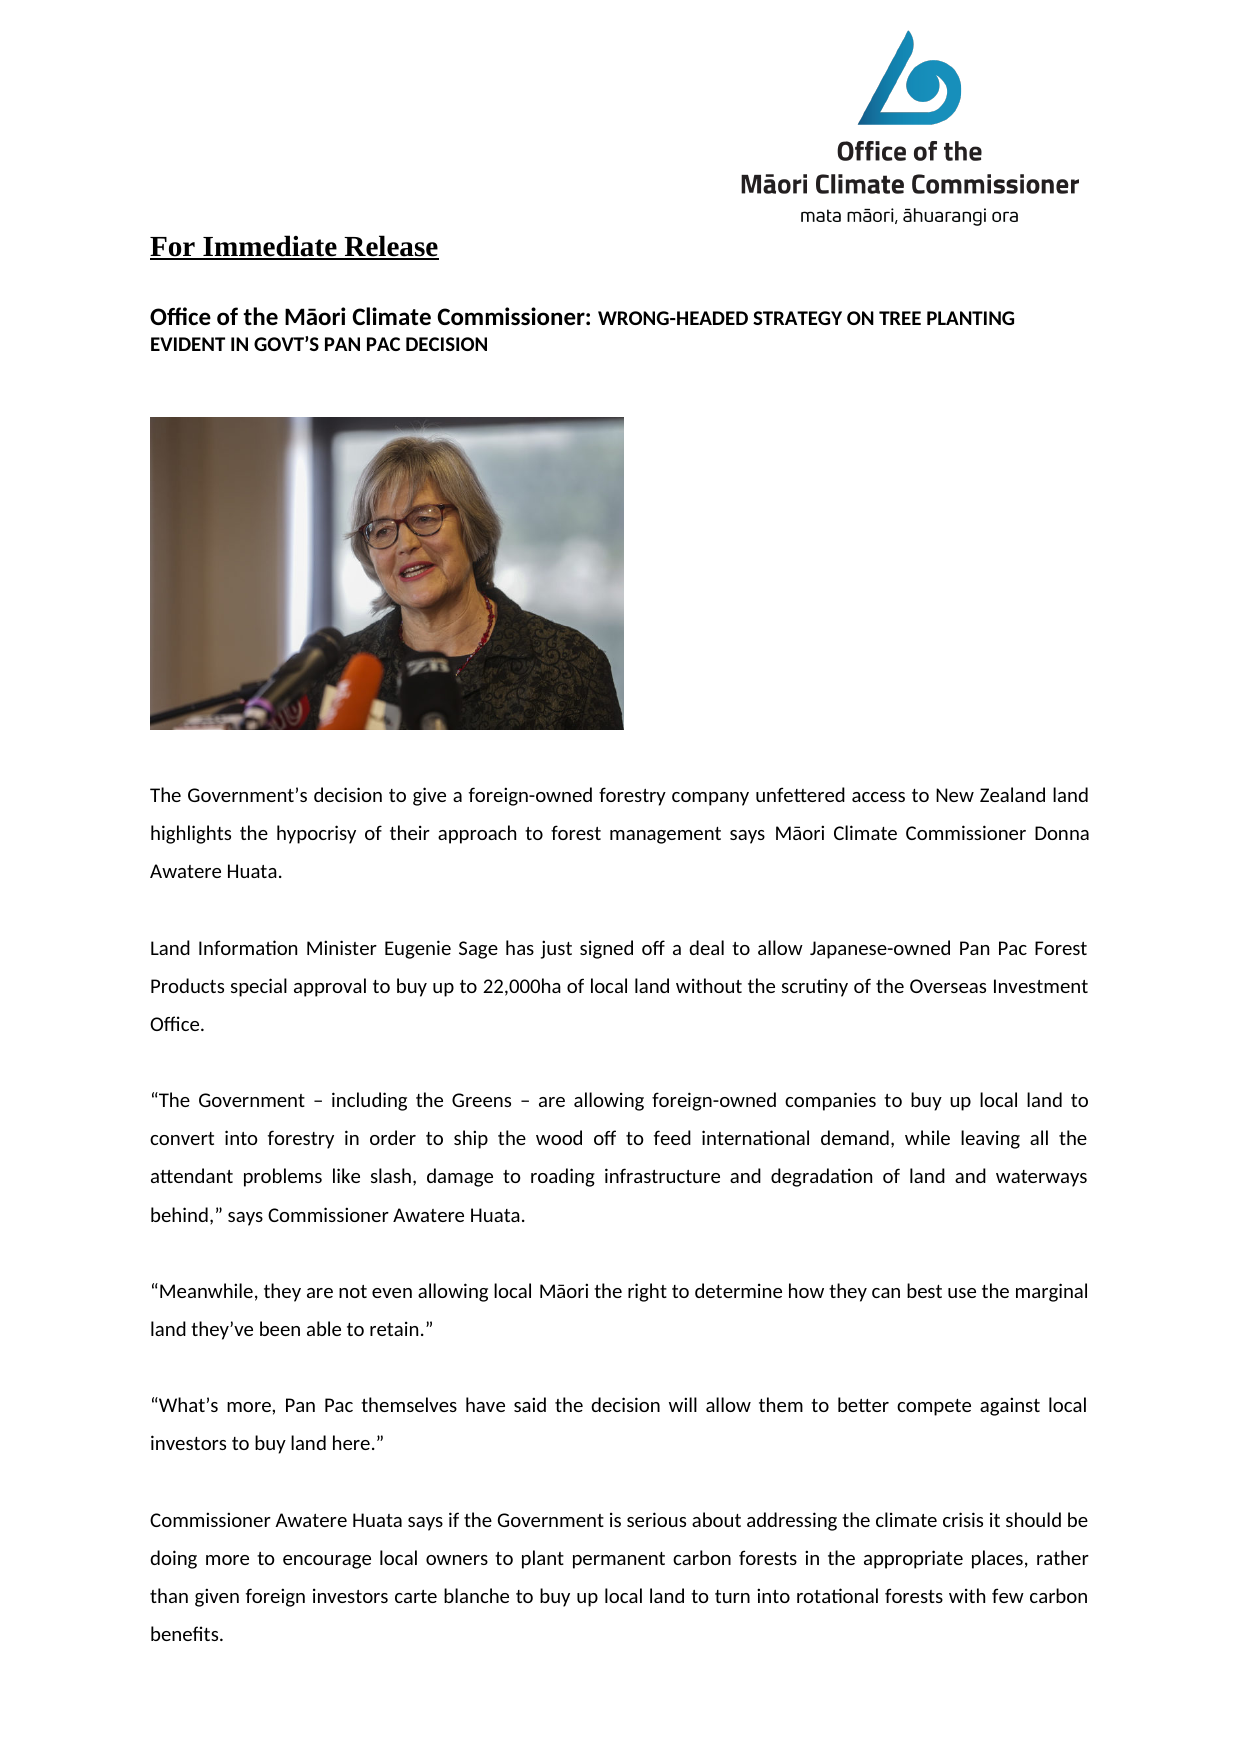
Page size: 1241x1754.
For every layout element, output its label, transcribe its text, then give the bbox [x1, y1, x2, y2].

text For Immediate Release [150, 229, 1090, 263]
picture [728, 21, 1091, 230]
text Office of the Māori Climate Commissioner: WRONG-HEADED STRATEGY ON TREE PLANTING EVIDENT IN GOVT’S PAN PAC DECISION [150, 301, 1090, 357]
text “What’s more, Pan Pac themselves have said the decision will allow them to better compete against local investors to buy land here.” [150, 1392, 1090, 1456]
text “The Government – including the Greens – are allowing foreign-owned companies to buy up local land to convert into forestry in order to ship the wood off to feed international demand, while leaving all the attendant problems like slash, damage to roading infrastructure and degradation of land and waterways behind,” says Commissioner Awatere Huata. [150, 1087, 1090, 1227]
picture [150, 417, 624, 730]
text Commissioner Awatere Huata says if the Government is serious about addressing the climate crisis it should be doing more to encourage local owners to plant permanent carbon forests in the appropriate places, rather than given foreign investors carte blanche to buy up local land to turn into rotational forests with few carbon benefits. [150, 1507, 1090, 1647]
text “Meanwhile, they are not even allowing local Māori the right to determine how they can best use the marginal land they’ve been able to retain.” [150, 1278, 1090, 1342]
text The Government’s decision to give a foreign-owned forestry company unfettered access to New Zealand land highlights the hypocrisy of their approach to forest management says Māori Climate Commissioner Donna Awatere Huata. [150, 782, 1090, 884]
text Land Information Minister Eugenie Sage has just signed off a deal to allow Japanese-owned Pan Pac Forest Products special approval to buy up to 22,000ha of local land without the scrutiny of the Overseas Investment Office. [150, 935, 1090, 1037]
